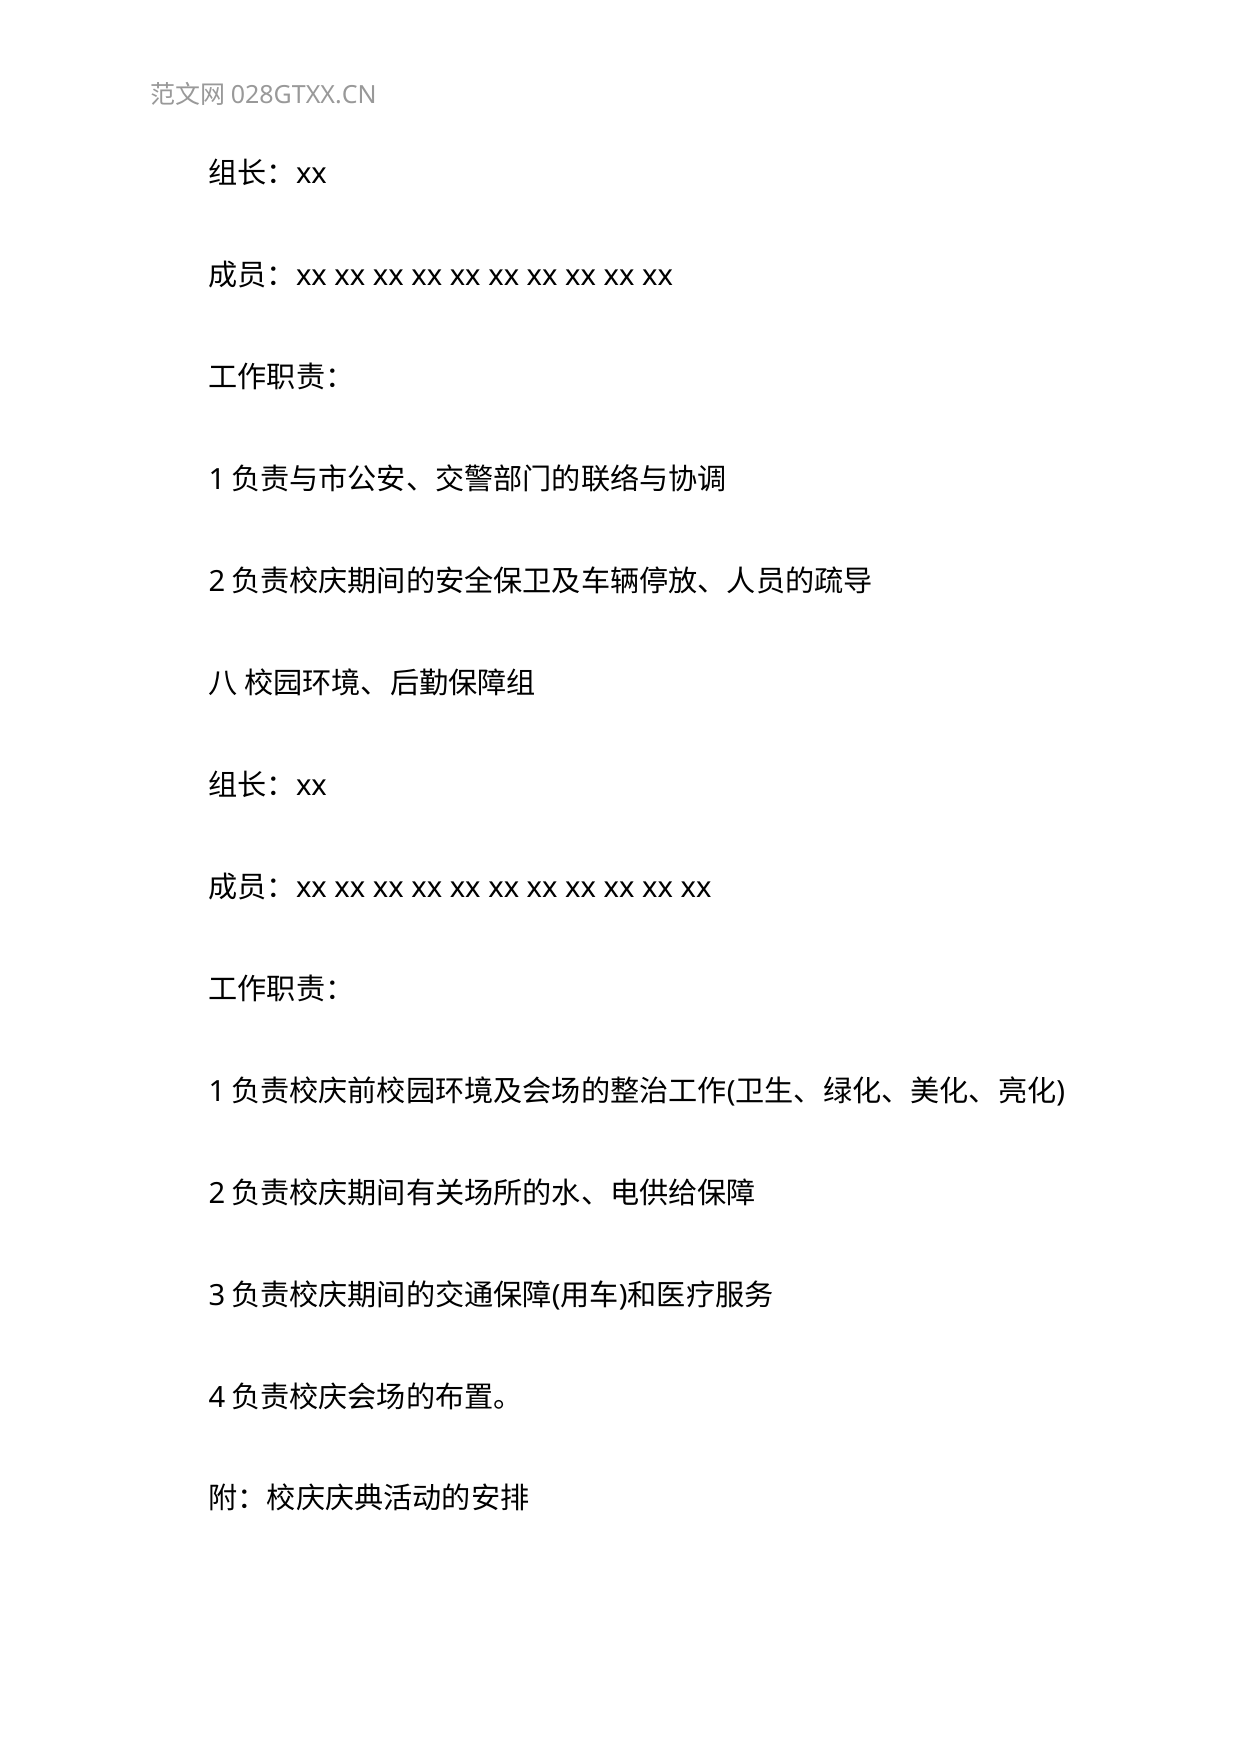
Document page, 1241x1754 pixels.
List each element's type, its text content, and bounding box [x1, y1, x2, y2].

text 组长：xx [150, 150, 1090, 192]
text 成员：xx xx xx xx xx xx xx xx xx xx [150, 252, 1090, 294]
text 4负责校庆会场的布置。 [150, 1373, 1090, 1416]
text 八 校园环境、后勤保障组 [150, 660, 1090, 702]
text 工作职责： [150, 354, 1090, 396]
text 1负责与市公安、交警部门的联络与协调 [150, 456, 1090, 498]
text 2负责校庆期间的安全保卫及车辆停放、人员的疏导 [150, 558, 1090, 600]
text 1负责校庆前校园环境及会场的整治工作(卫生、绿化、美化、亮化) [150, 1067, 1090, 1109]
text 附：校庆庆典活动的安排 [150, 1475, 1090, 1517]
text 成员：xx xx xx xx xx xx xx xx xx xx xx [150, 863, 1090, 906]
text 3负责校庆期间的交通保障(用车)和医疗服务 [150, 1271, 1090, 1313]
text 2负责校庆期间有关场所的水、电供给保障 [150, 1169, 1090, 1212]
text 组长：xx [150, 761, 1090, 804]
text 工作职责： [150, 965, 1090, 1008]
